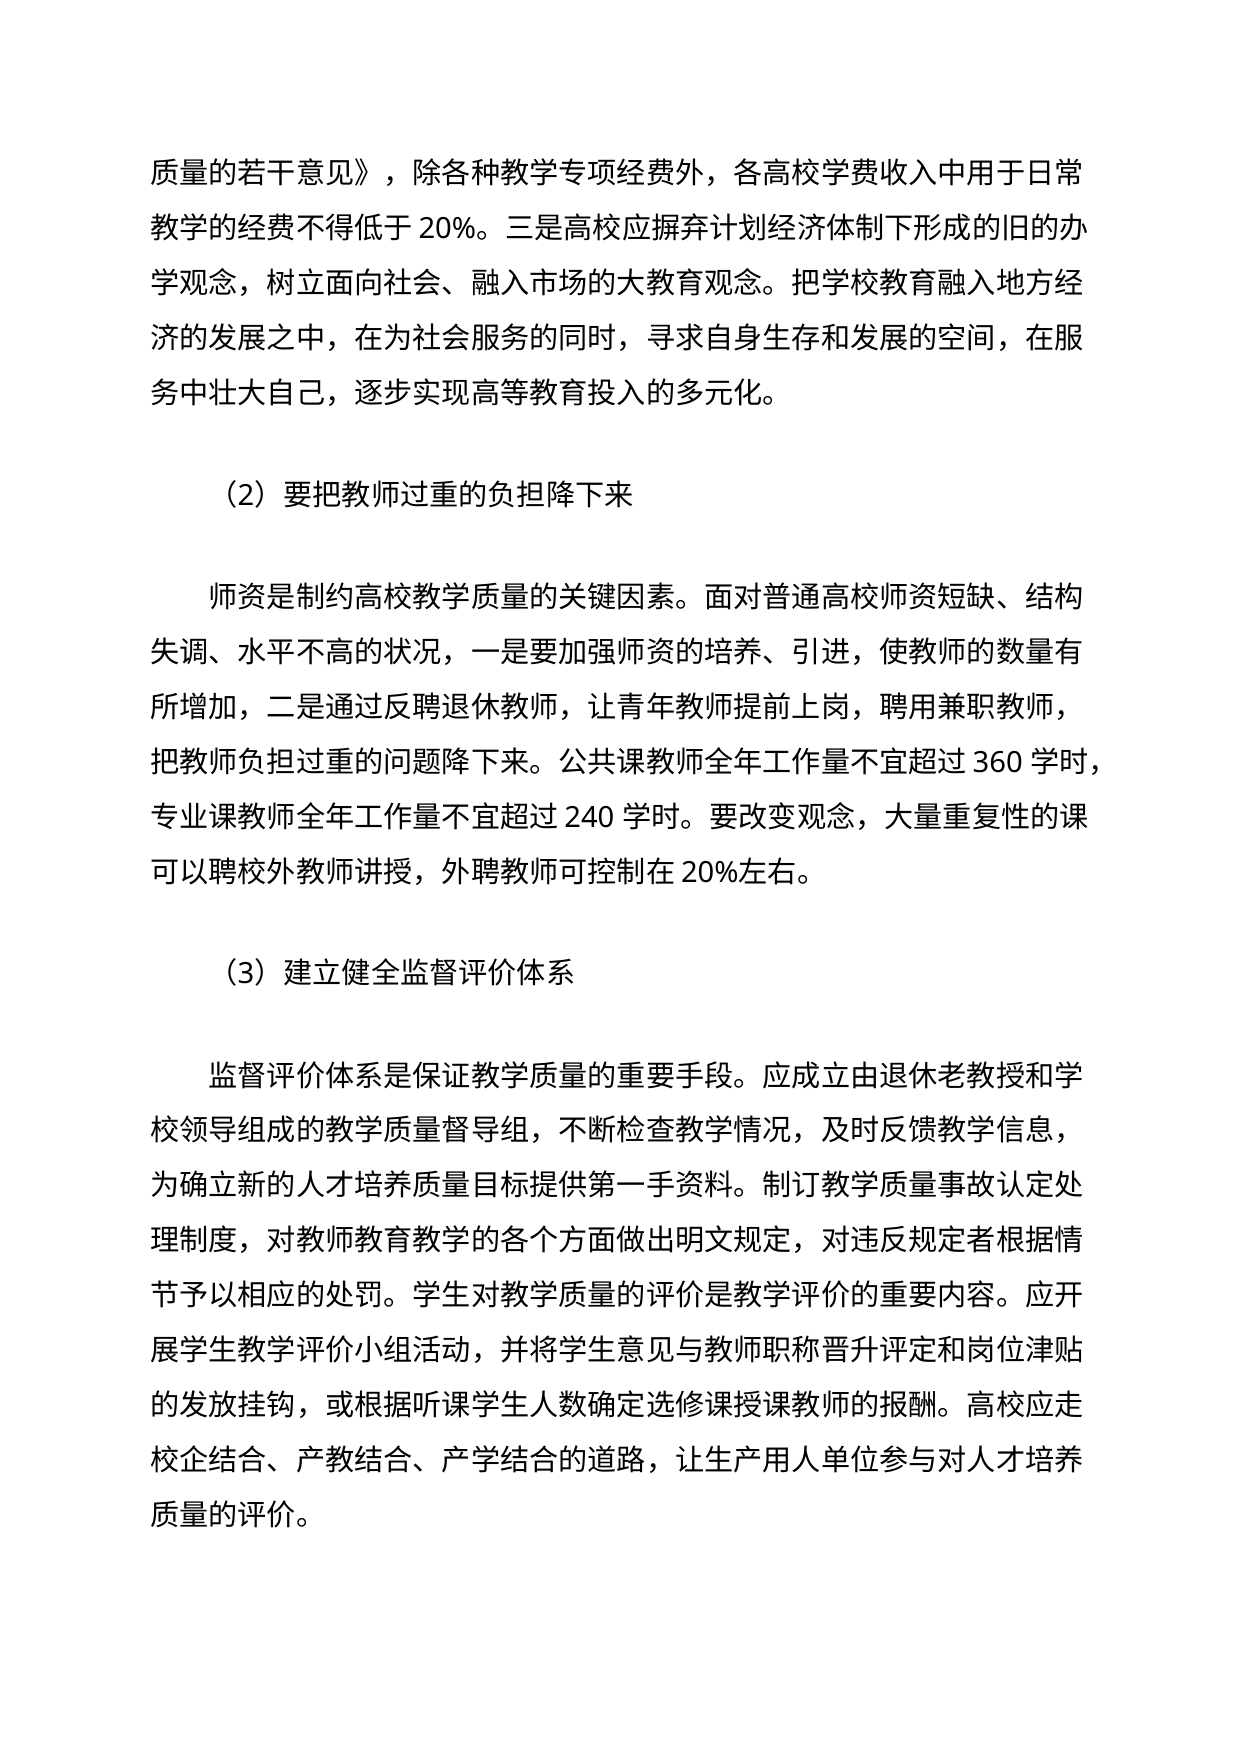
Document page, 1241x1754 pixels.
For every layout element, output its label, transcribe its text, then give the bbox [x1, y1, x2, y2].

text 监督评价体系是保证教学质量的重要手段。应成立由退休老教授和学校领导组成的教学质量督导组，不断检查教学情况，及时反馈教学信息，为确立新的人才培养质量目标提供第一手资料。制订教学质量事故认定处理制度，对教师教育教学的各个方面做出明文规定，对违反规定者根据情节予以相应的处罚。学生对教学质量的评价是教学评价的重要内容。应开展学生教学评价小组活动，并将学生意见与教师职称晋升评定和岗位津贴的发放挂钩，或根据听课学生人数确定选修课授课教师的报酬。高校应走校企结合、产教结合、产学结合的道路，让生产用人单位参与对人才培养质量的评价。 [150, 1052, 1090, 1533]
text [150, 150, 1090, 412]
text （2）要把教师过重的负担降下来 [150, 471, 1090, 514]
text （3）建立健全监督评价体系 [150, 950, 1090, 992]
text 师资是制约高校教学质量的关键因素。面对普通高校师资短缺、结构失调、水平不高的状况，一是要加强师资的培养、引进，使教师的数量有所增加，二是通过反聘退休教师，让青年教师提前上岗，聘用兼职教师，把教师负担过重的问题降下来。公共课教师全年工作量不宜超过360 学时，专业课教师全年工作量不宜超过240 学时。要改变观念，大量重复性的课可以聘校外教师讲授，外聘教师可控制在20%左右。 [150, 573, 1090, 891]
